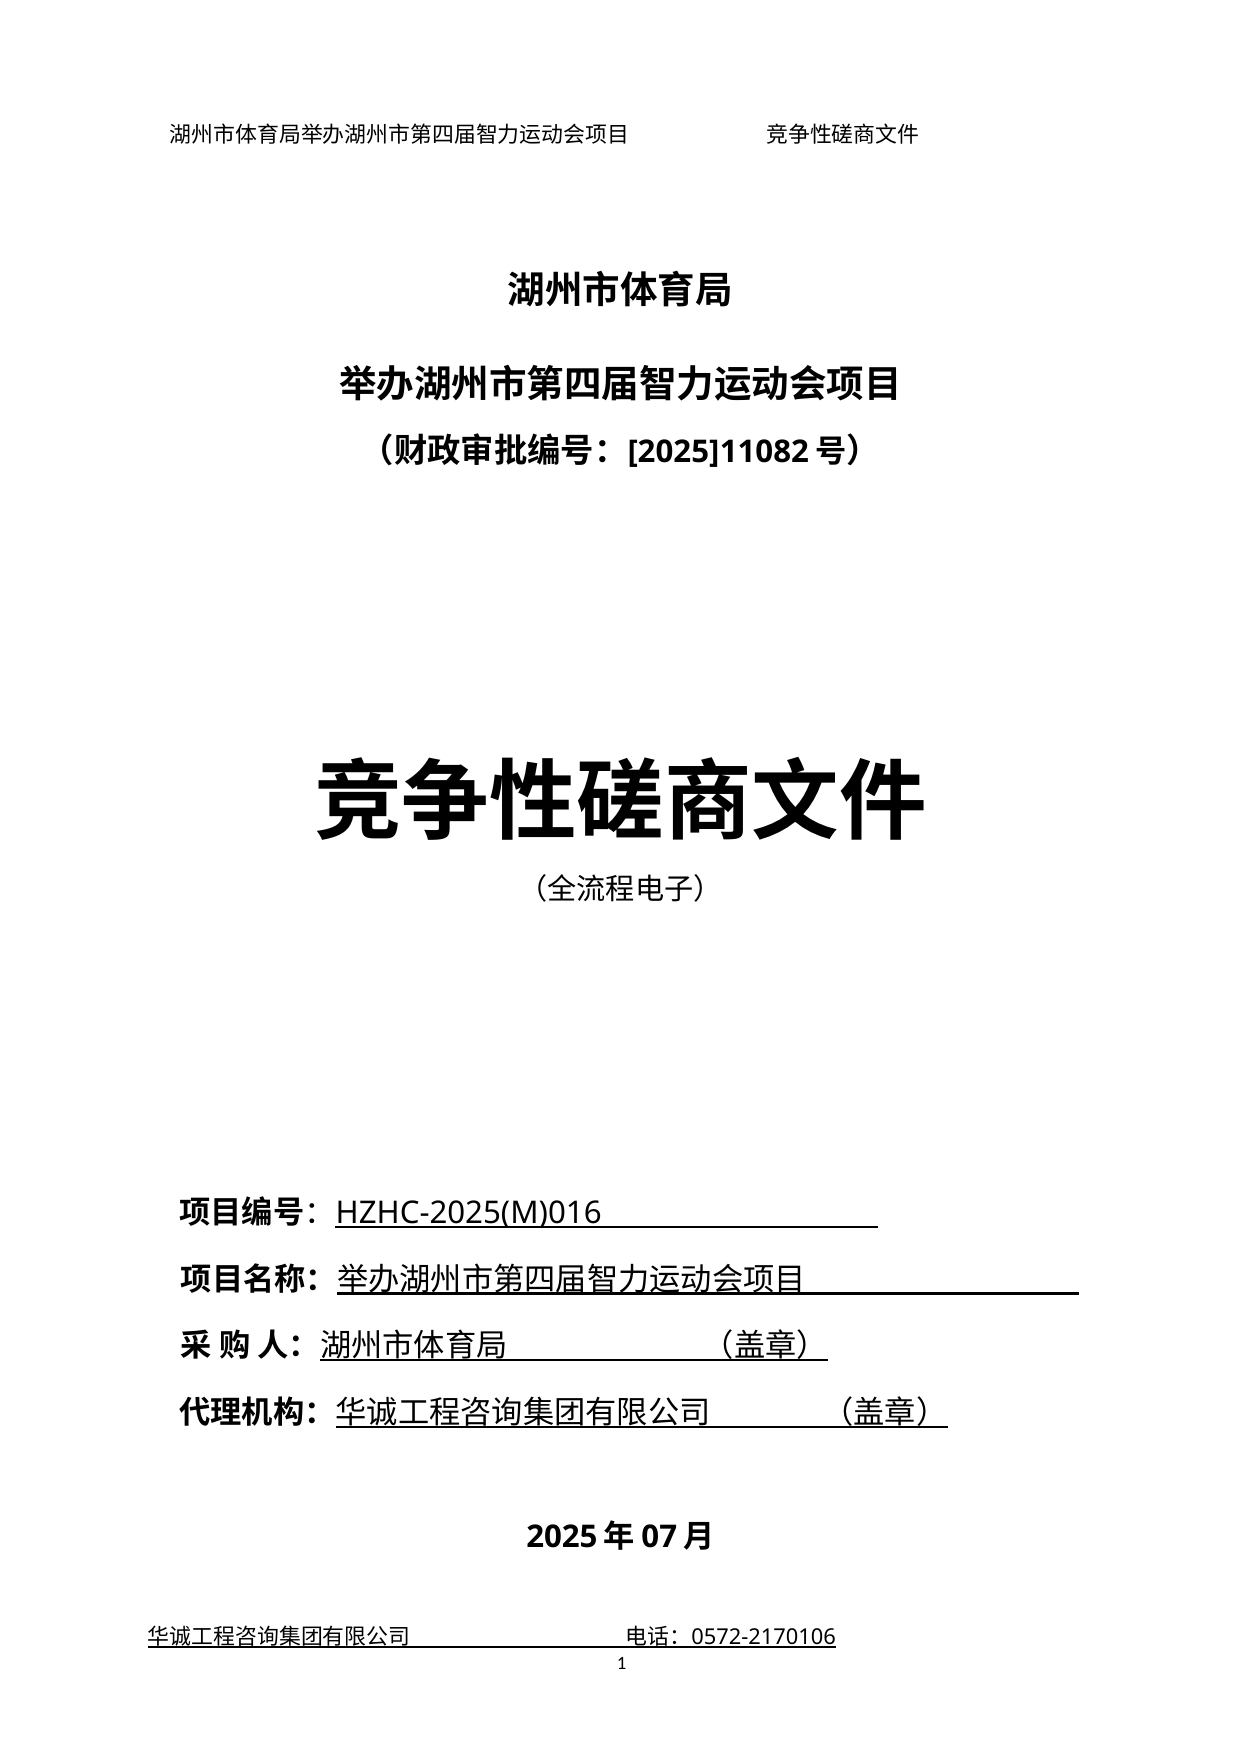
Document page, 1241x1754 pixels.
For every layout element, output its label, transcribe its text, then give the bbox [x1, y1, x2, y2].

text 竞争性磋商文件 [148, 731, 1093, 857]
text （全流程电子） [148, 857, 1093, 909]
text 代理机构：华诚工程咨询集团有限公司 （盖章） [148, 1370, 1093, 1437]
text 项目编号：HZHC-2025(M)016 [148, 1170, 1093, 1237]
text 项目名称：举办湖州市第四届智力运动会项目 [181, 1237, 1093, 1303]
text 2025年07月 [148, 1502, 1093, 1567]
text （财政审批编号：[2025]11082号） [148, 416, 1093, 481]
text 湖州市体育局 [148, 228, 1093, 322]
text 举办湖州市第四届智力运动会项目 [148, 322, 1093, 416]
text 采 购 人：湖州市体育局 （盖章） [181, 1303, 1093, 1370]
